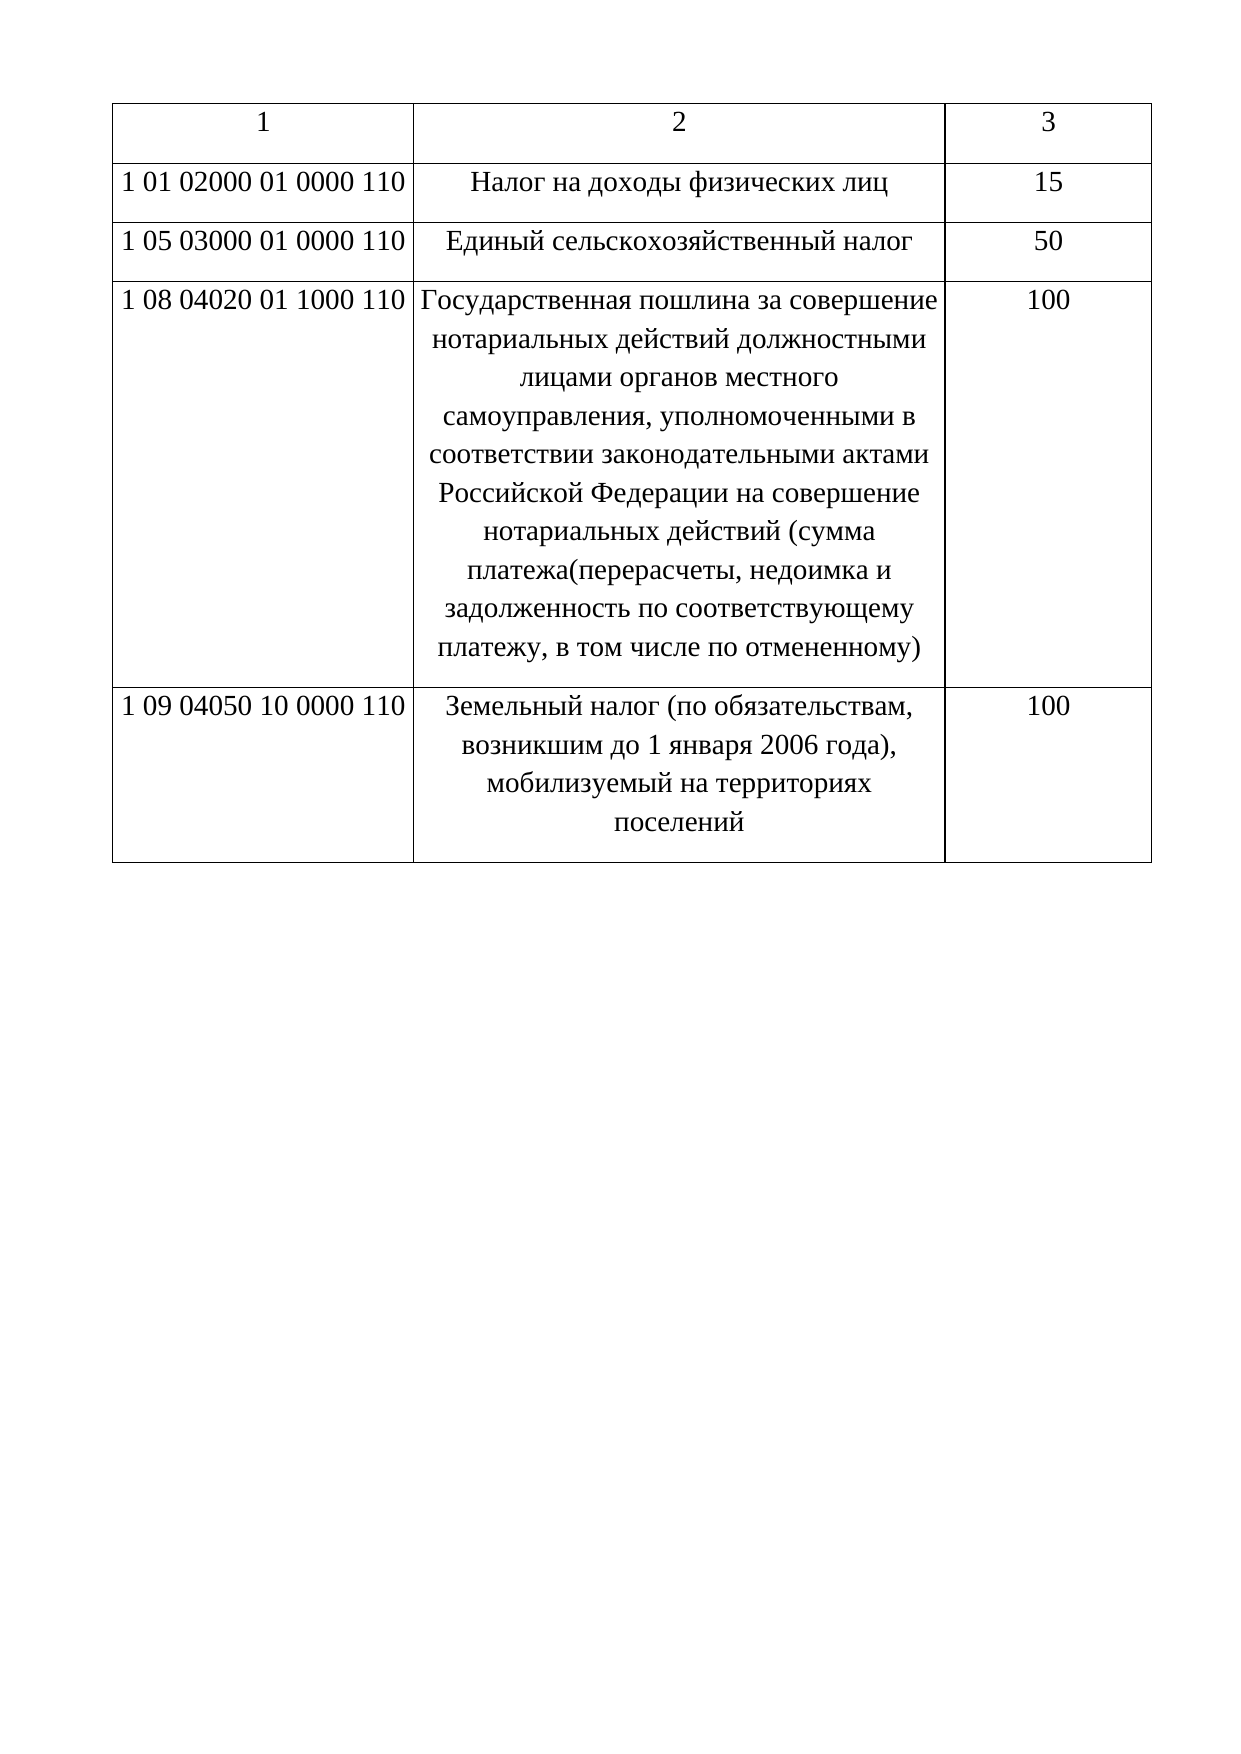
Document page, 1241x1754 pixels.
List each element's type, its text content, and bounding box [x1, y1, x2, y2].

table_cell 1 01 02000 01 0000 110 [113, 164, 413, 222]
table_cell 100 [946, 282, 1151, 687]
table_cell 50 [946, 223, 1151, 281]
table_cell 15 [946, 164, 1151, 222]
table_cell Налог на доходы физических лиц [414, 164, 944, 222]
table_cell 1 05 03000 01 0000 110 [113, 223, 413, 281]
table_cell 1 09 04050 10 0000 110 [113, 688, 413, 862]
table_cell 1 08 04020 01 1000 110 [113, 282, 413, 687]
table_header 3 [946, 104, 1151, 163]
table_cell 100 [946, 688, 1151, 862]
table_cell Земельный налог (по обязательствам, возникшим до 1 января 2006 года), мобилизуемый на территориях поселений [414, 688, 944, 862]
table_header 2 [414, 104, 944, 163]
table_cell Единый сельскохозяйственный налог [414, 223, 944, 281]
table_header 1 [113, 104, 413, 163]
table_cell Государственная пошлина за совершение нотариальных действий должностными лицами органов местного самоуправления, уполномоченными в соответствии законодательными актами Российской Федерации на совершение нотариальных действий (сумма платежа(перерасчеты, недоимка и задолженность по соответствующему платежу, в том числе по отмененному) [414, 282, 944, 687]
